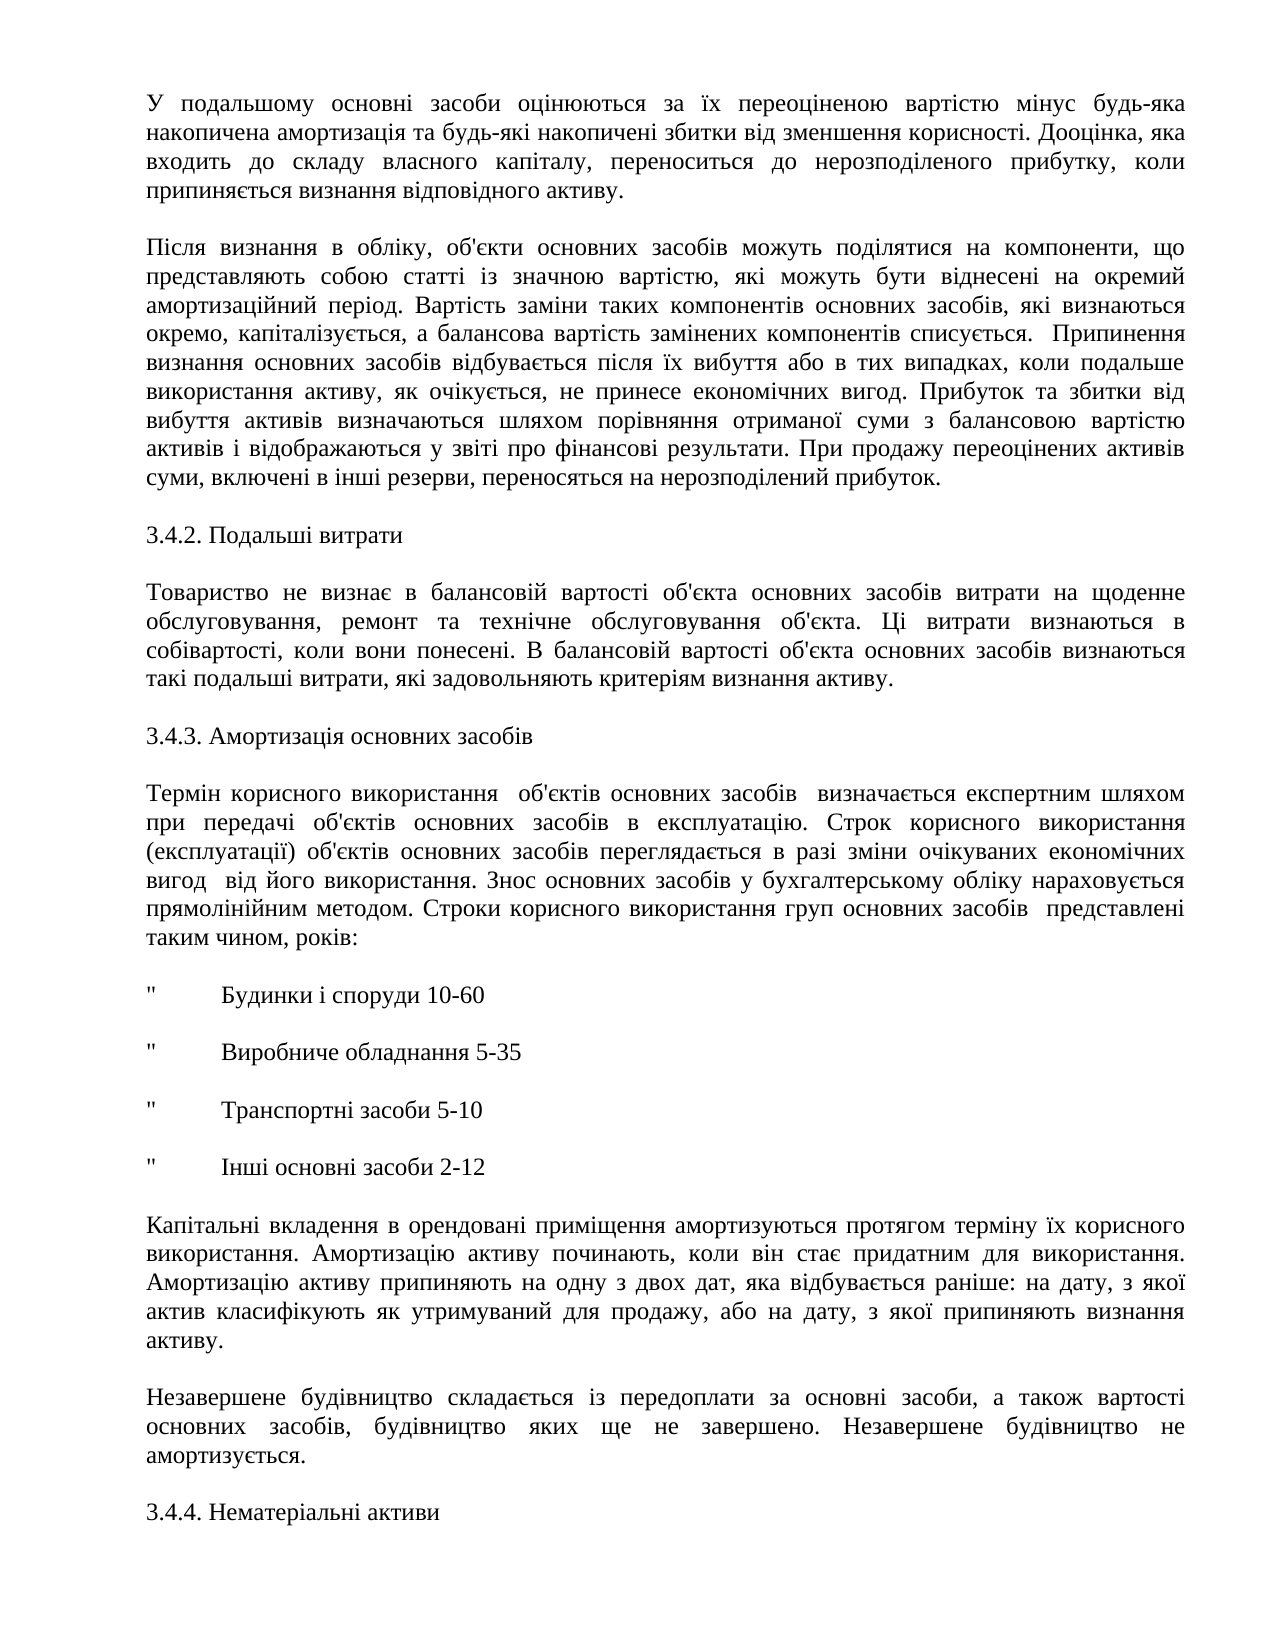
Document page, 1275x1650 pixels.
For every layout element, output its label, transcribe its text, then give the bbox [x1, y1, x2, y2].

text 3.4.2. Подальшi витрати [146, 520, 1186, 548]
text Незавершене будiвництво складається iз передоплати за основнi засоби, а також вартостi основних засобiв, будiвництво яких ще не завершено. Незавершене будiвництво не амортизується. [146, 1382, 1186, 1468]
text 3.4.3. Амортизацiя основних засобiв [146, 721, 1186, 750]
text Термiн корисного використання об'єктiв основних засобiв визначається експертним шляхом при передачi об'єктiв основних засобiв в експлуатацiю. Строк корисного використання (експлуатацiї) об'єктiв основних засобiв переглядається в разi змiни очiкуваних економiчних вигод вiд його використання. Знос основних засобiв у бухгалтерському облiку нараховується прямолiнiйним методом. Строки корисного використання груп основних засобiв представленi таким чином, рокiв: [146, 778, 1186, 951]
text " Iншi основнi засоби 2-12 [146, 1152, 1186, 1181]
text У подальшому основнi засоби оцiнюються за їх переоцiненою вартiстю мiнус будь-яка накопичена амортизацiя та будь-якi накопиченi збитки вiд зменшення корисностi. Дооцiнка, яка входить до складу власного капiталу, переноситься до нерозподiленого прибутку, коли припиняється визнання вiдповiдного активу. [146, 88, 1186, 203]
text Товариство не визнає в балансовiй вартостi об'єкта основних засобiв витрати на щоденне обслуговування, ремонт та технiчне обслуговування об'єкта. Цi витрати визнаються в собiвартостi, коли вони понесенi. В балансовiй вартостi об'єкта основних засобiв визнаються такi подальшi витрати, якi задовольняють критерiям визнання активу. [146, 577, 1186, 692]
text Капiтальнi вкладення в орендованi примiщення амортизуються протягом термiну їх корисного використання. Амортизацiю активу починають, коли вiн стає придатним для використання. Амортизацiю активу припиняють на одну з двох дат, яка вiдбувається ранiше: на дату, з якої актив класифiкують як утримуваний для продажу, або на дату, з якої припиняють визнання активу. [146, 1210, 1186, 1353]
text 3.4.4. Нематерiальнi активи [146, 1497, 1186, 1526]
text " Транспортнi засоби 5-10 [146, 1095, 1186, 1123]
text " Будинки i споруди 10-60 [146, 980, 1186, 1008]
text Пiсля визнання в облiку, об'єкти основних засобiв можуть подiлятися на компоненти, що представляють собою статтi iз значною вартiстю, якi можуть бути вiднесенi на окремий амортизацiйний перiод. Вартiсть замiни таких компонентiв основних засобiв, якi визнаються окремо, капiталiзується, а балансова вартiсть замiнених компонентiв списується. Припинення визнання основних засобiв вiдбувається пiсля їх вибуття або в тих випадках, коли подальше використання активу, як очiкується, не принесе економiчних вигод. Прибуток та збитки вiд вибуття активiв визначаються шляхом порiвняння отриманої суми з балансовою вартiстю активiв i вiдображаються у звiтi про фiнансовi результати. При продажу переоцiнених активiв суми, включенi в iншi резерви, переносяться на нерозподiлений прибуток. [146, 232, 1186, 491]
text " Виробниче обладнання 5-35 [146, 1037, 1186, 1066]
